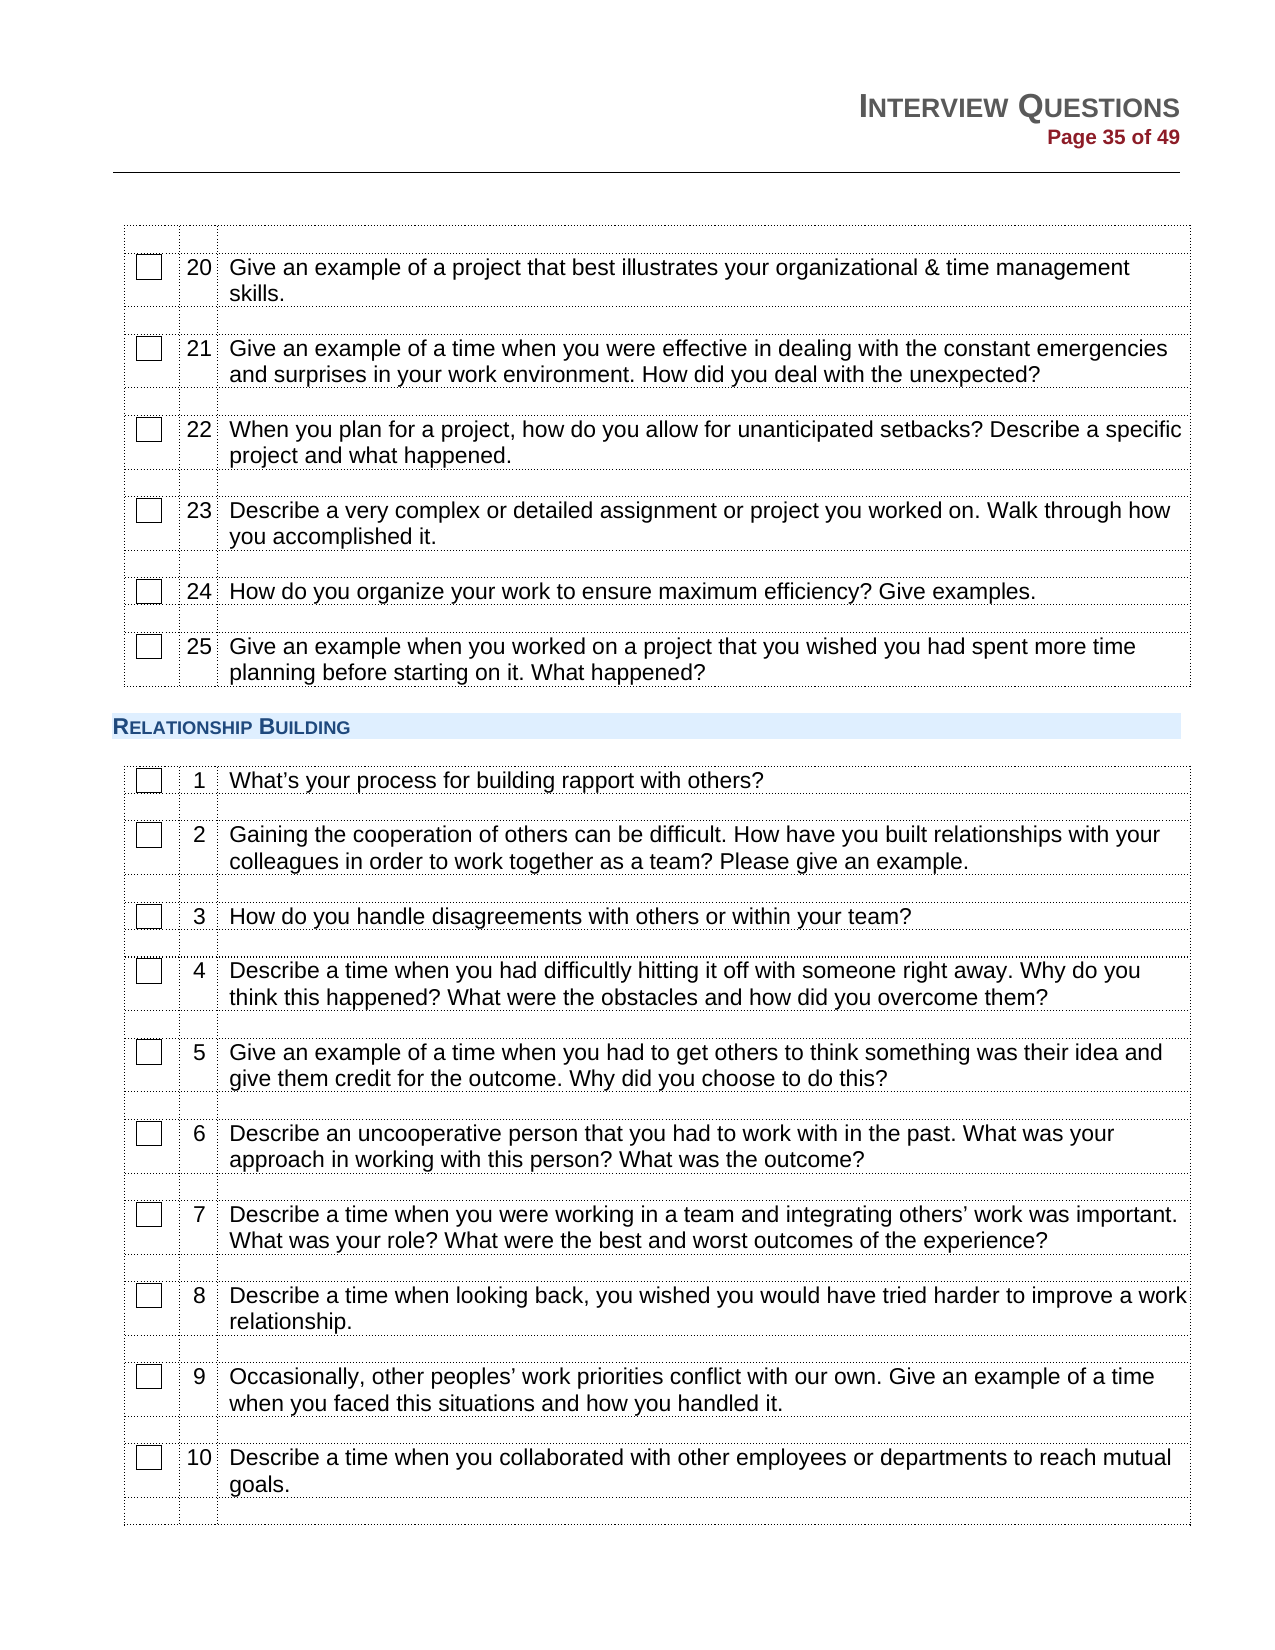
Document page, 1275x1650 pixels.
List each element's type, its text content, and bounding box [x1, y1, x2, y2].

table_cell [124, 496, 179, 549]
table_cell [124, 1010, 179, 1037]
table_cell [124, 1416, 179, 1443]
table_cell 8 [179, 1281, 218, 1335]
table_cell [124, 820, 179, 874]
table_cell [124, 1038, 179, 1091]
table_cell Describe an uncooperative person that you had to work with in the past. What was your approach in working with this person? What was the outcome? [218, 1119, 1191, 1172]
table_cell [124, 577, 179, 604]
table_cell [179, 929, 218, 956]
table_cell [124, 253, 179, 306]
table_cell 2 [179, 820, 218, 874]
table_cell [124, 1119, 179, 1172]
table_cell 22 [179, 415, 218, 468]
table_cell Give an example of a time when you were effective in dealing with the constant emergencies and surprises in your work environment. How did you deal with the unexpected? [218, 334, 1191, 387]
table_cell [179, 1010, 218, 1037]
table_cell [124, 604, 179, 632]
table_cell 25 [179, 632, 218, 686]
table_cell [124, 1281, 179, 1335]
table_cell [218, 469, 1191, 496]
table_cell Describe a time when you collaborated with other employees or departments to reach mutual goals. [218, 1443, 1191, 1497]
table_cell [218, 1254, 1191, 1281]
table_cell [124, 1443, 179, 1497]
table_cell [124, 902, 179, 929]
table_cell Give an example of a project that best illustrates your organizational & time management skills. [218, 253, 1191, 306]
table_cell [218, 387, 1191, 415]
table_cell [218, 550, 1191, 577]
table_cell [179, 387, 218, 415]
table_cell [218, 874, 1191, 902]
table_cell [179, 469, 218, 496]
table_cell [124, 334, 179, 387]
table_cell [179, 1497, 218, 1524]
table_cell Give an example when you worked on a project that you wished you had spent more time planning before starting on it. What happened? [218, 632, 1191, 686]
table_cell [124, 1254, 179, 1281]
table_cell 23 [179, 496, 218, 549]
table_cell 7 [179, 1200, 218, 1253]
table_cell [124, 415, 179, 468]
table_cell 10 [179, 1443, 218, 1497]
table_cell Give an example of a time when you had to get others to think something was their idea and give them credit for the outcome. Why did you choose to do this? [218, 1038, 1191, 1091]
table_cell [218, 793, 1191, 820]
table_cell [124, 956, 179, 1010]
table_cell 21 [179, 334, 218, 387]
table_header 1 [179, 766, 218, 793]
table_cell 24 [179, 577, 218, 604]
table_cell [124, 1335, 179, 1362]
table_cell [179, 1416, 218, 1443]
table_cell [218, 306, 1191, 333]
table_cell [218, 1497, 1191, 1524]
table_header [124, 766, 179, 793]
table_header What’s your process for building rapport with others? [218, 766, 1191, 793]
table_cell How do you organize your work to ensure maximum efficiency? Give examples. [218, 577, 1191, 604]
table_cell [218, 1091, 1191, 1119]
table_cell [124, 1497, 179, 1524]
table_cell [124, 225, 179, 252]
table_cell [179, 1254, 218, 1281]
table_cell 20 [179, 253, 218, 306]
table_cell [179, 793, 218, 820]
table_cell [124, 1173, 179, 1200]
table_cell 6 [179, 1119, 218, 1172]
table_cell [124, 632, 179, 686]
table_cell [124, 929, 179, 956]
table_cell When you plan for a project, how do you allow for unanticipated setbacks? Describe a specific project and what happened. [218, 415, 1191, 468]
table_cell 3 [179, 902, 218, 929]
table_cell [218, 1173, 1191, 1200]
table_cell [179, 306, 218, 333]
table_cell [218, 604, 1191, 632]
table_cell [218, 225, 1191, 252]
table_cell Describe a time when you were working in a team and integrating others’ work was important. What was your role? What were the best and worst outcomes of the experience? [218, 1200, 1191, 1253]
table_cell How do you handle disagreements with others or within your team? [218, 902, 1191, 929]
table_cell 4 [179, 956, 218, 1010]
table_cell 9 [179, 1362, 218, 1416]
table_cell [179, 874, 218, 902]
table_cell [124, 469, 179, 496]
table_cell [124, 1200, 179, 1253]
table_cell [179, 1335, 218, 1362]
table_cell [179, 604, 218, 632]
table_cell Describe a time when you had difficultly hitting it off with someone right away. Why do you think this happened? What were the obstacles and how did you overcome them? [218, 956, 1191, 1010]
table_cell Describe a time when looking back, you wished you would have tried harder to improve a work relationship. [218, 1281, 1191, 1335]
table_cell [124, 1362, 179, 1416]
table_cell [124, 1091, 179, 1119]
table_cell [179, 550, 218, 577]
table_cell [218, 1335, 1191, 1362]
table_cell [179, 225, 218, 252]
table_cell [124, 306, 179, 333]
table_cell [179, 1173, 218, 1200]
table_cell [124, 793, 179, 820]
table_cell [218, 1416, 1191, 1443]
table_cell [218, 1010, 1191, 1037]
table_cell Occasionally, other peoples’ work priorities conflict with our own. Give an example of a time when you faced this situations and how you handled it. [218, 1362, 1191, 1416]
table_cell 5 [179, 1038, 218, 1091]
table_cell [124, 550, 179, 577]
table_cell [179, 1091, 218, 1119]
table_cell [218, 929, 1191, 956]
table_cell Describe a very complex or detailed assignment or project you worked on. Walk through how you accomplished it. [218, 496, 1191, 549]
text Relationship Building [112, 713, 1181, 739]
table_cell Gaining the cooperation of others can be difficult. How have you built relationships with your colleagues in order to work together as a team? Please give an example. [218, 820, 1191, 874]
table_cell [124, 874, 179, 902]
table_cell [124, 387, 179, 415]
